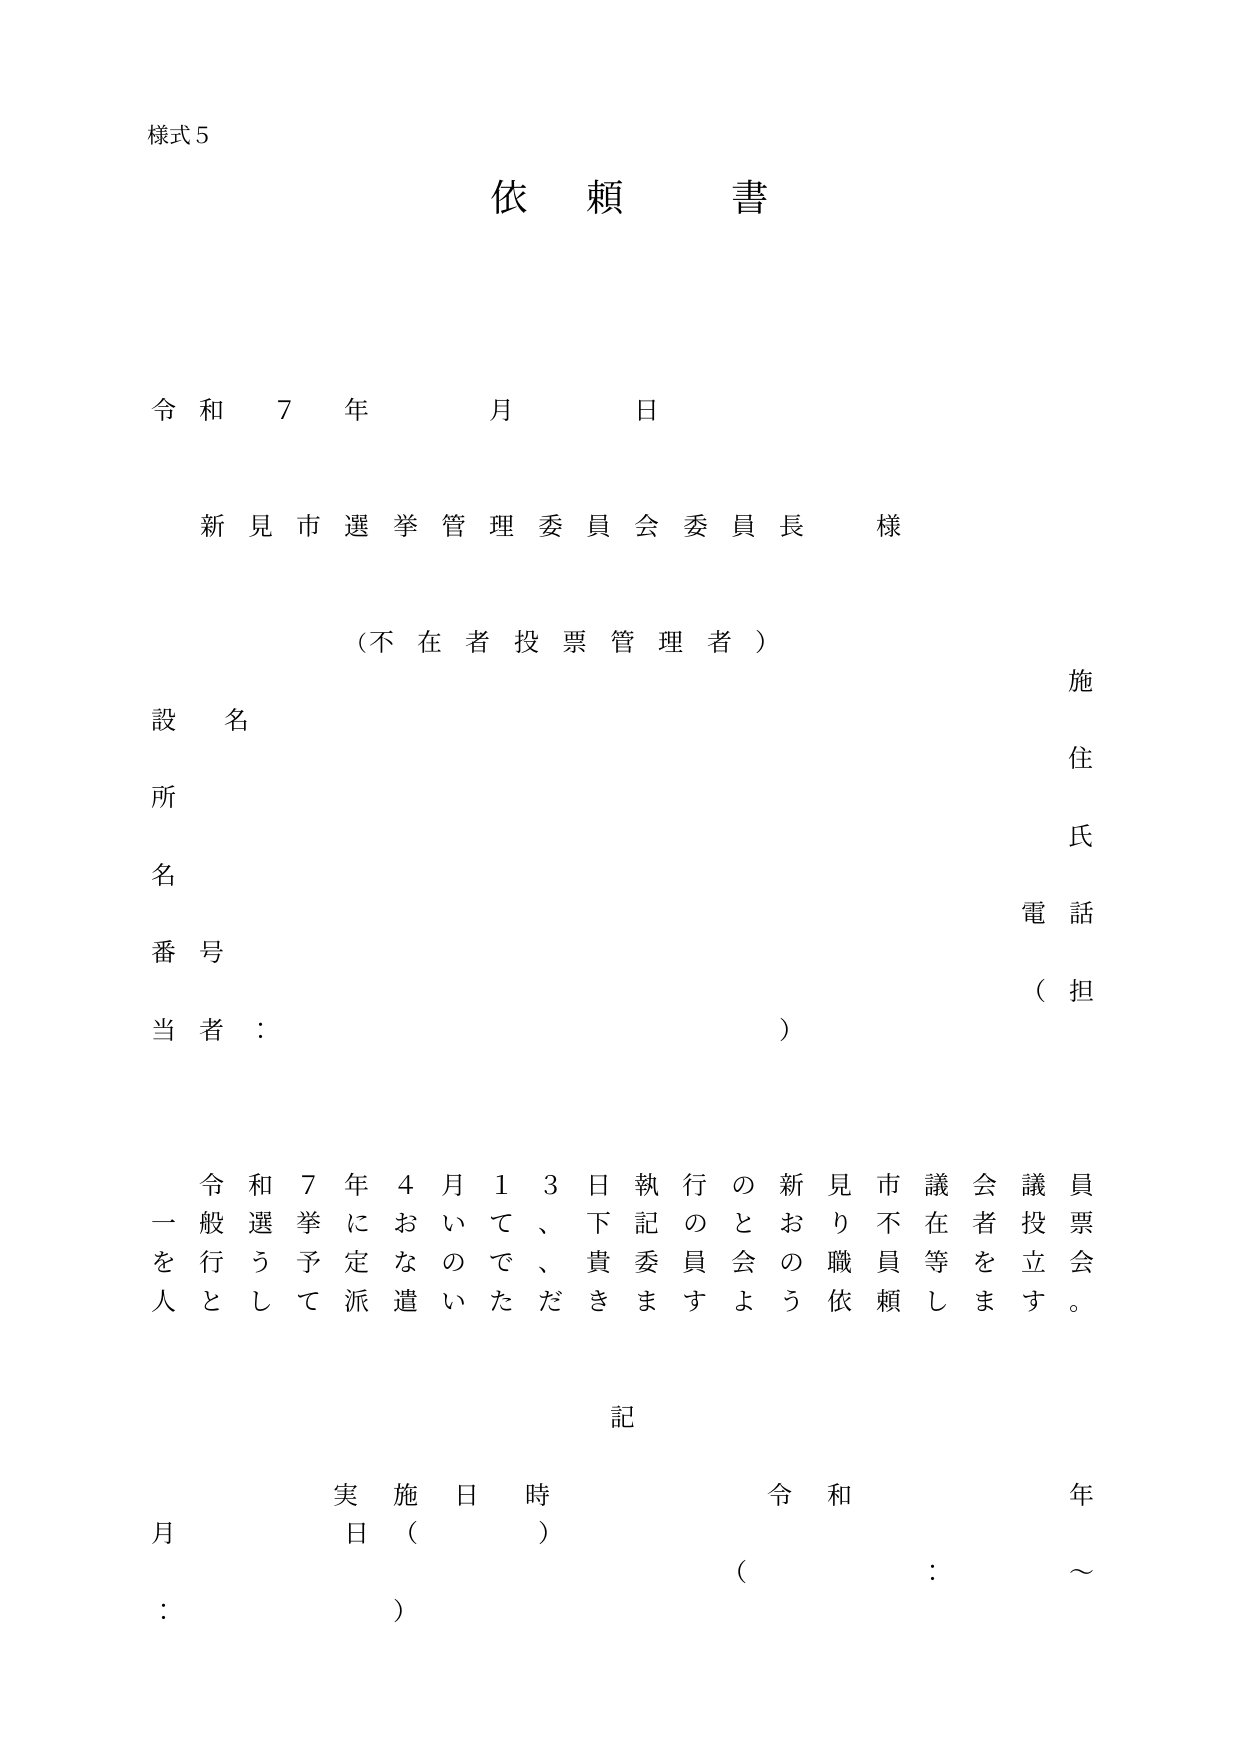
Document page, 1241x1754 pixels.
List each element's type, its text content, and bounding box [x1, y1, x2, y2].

text 依頼書 [151, 156, 1118, 234]
text 令和 ７ 年 月 日 [151, 350, 1118, 428]
text 電話番号 [151, 893, 1118, 970]
text （担当者： ） [151, 970, 1118, 1048]
text 実施日時 令和 年 月 日（ ） [151, 1474, 1118, 1551]
text 住 所 [151, 738, 1118, 815]
text 施 設 名 [151, 660, 1118, 738]
text 記 [151, 1396, 1118, 1435]
text 新見市選挙管理委員会委員長 様 [151, 505, 1118, 544]
text 令和７年４月１３日執行の新見市議会議員一般選挙において、下記のとおり不在者投票を行う予定なので、貴委員会の職員等を立会人として派遣いただきますよう依頼します。 [151, 1164, 1118, 1319]
text （不在者投票管理者） [151, 621, 1118, 660]
text 氏 名 [151, 815, 1118, 893]
text （ ： ～ ： ） [151, 1551, 1118, 1629]
